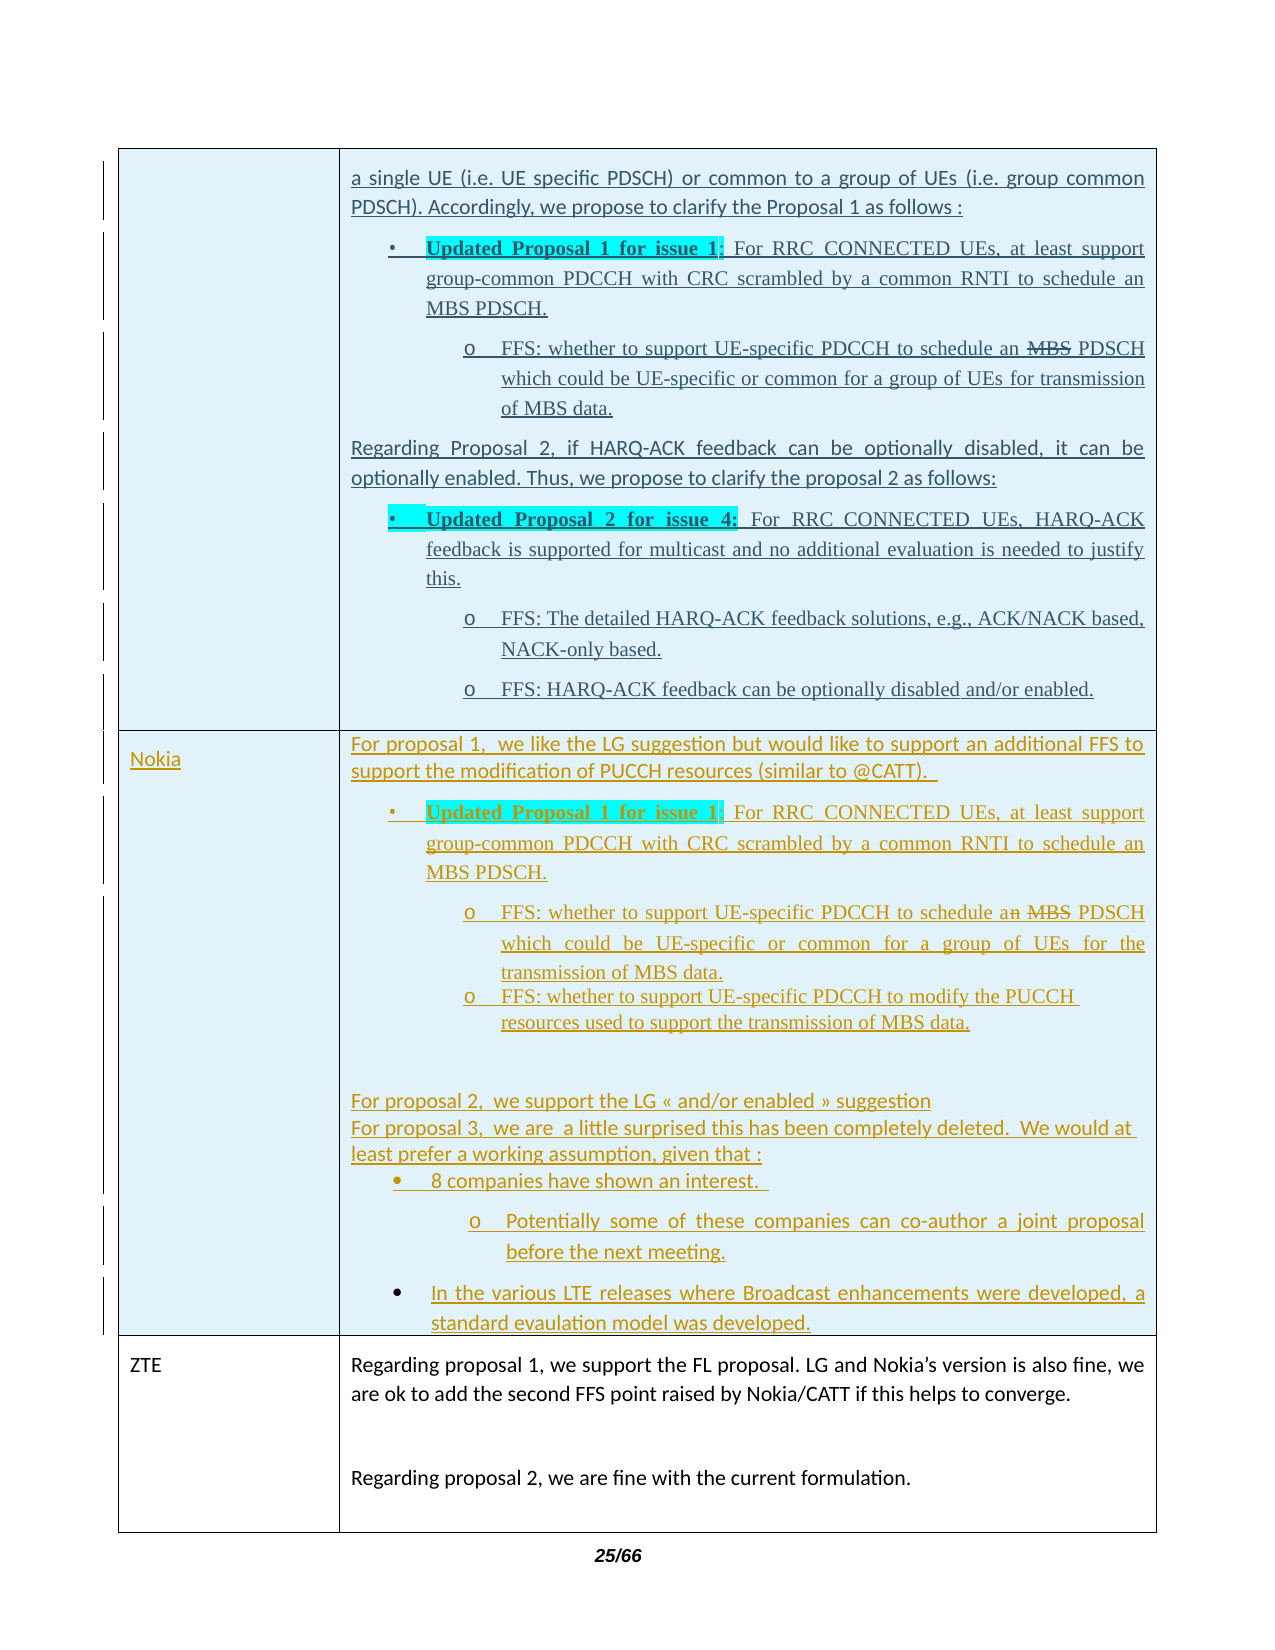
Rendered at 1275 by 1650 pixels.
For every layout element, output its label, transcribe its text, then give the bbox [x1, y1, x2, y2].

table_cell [340, 1336, 1156, 1532]
table_cell ZTE [119, 1336, 339, 1532]
